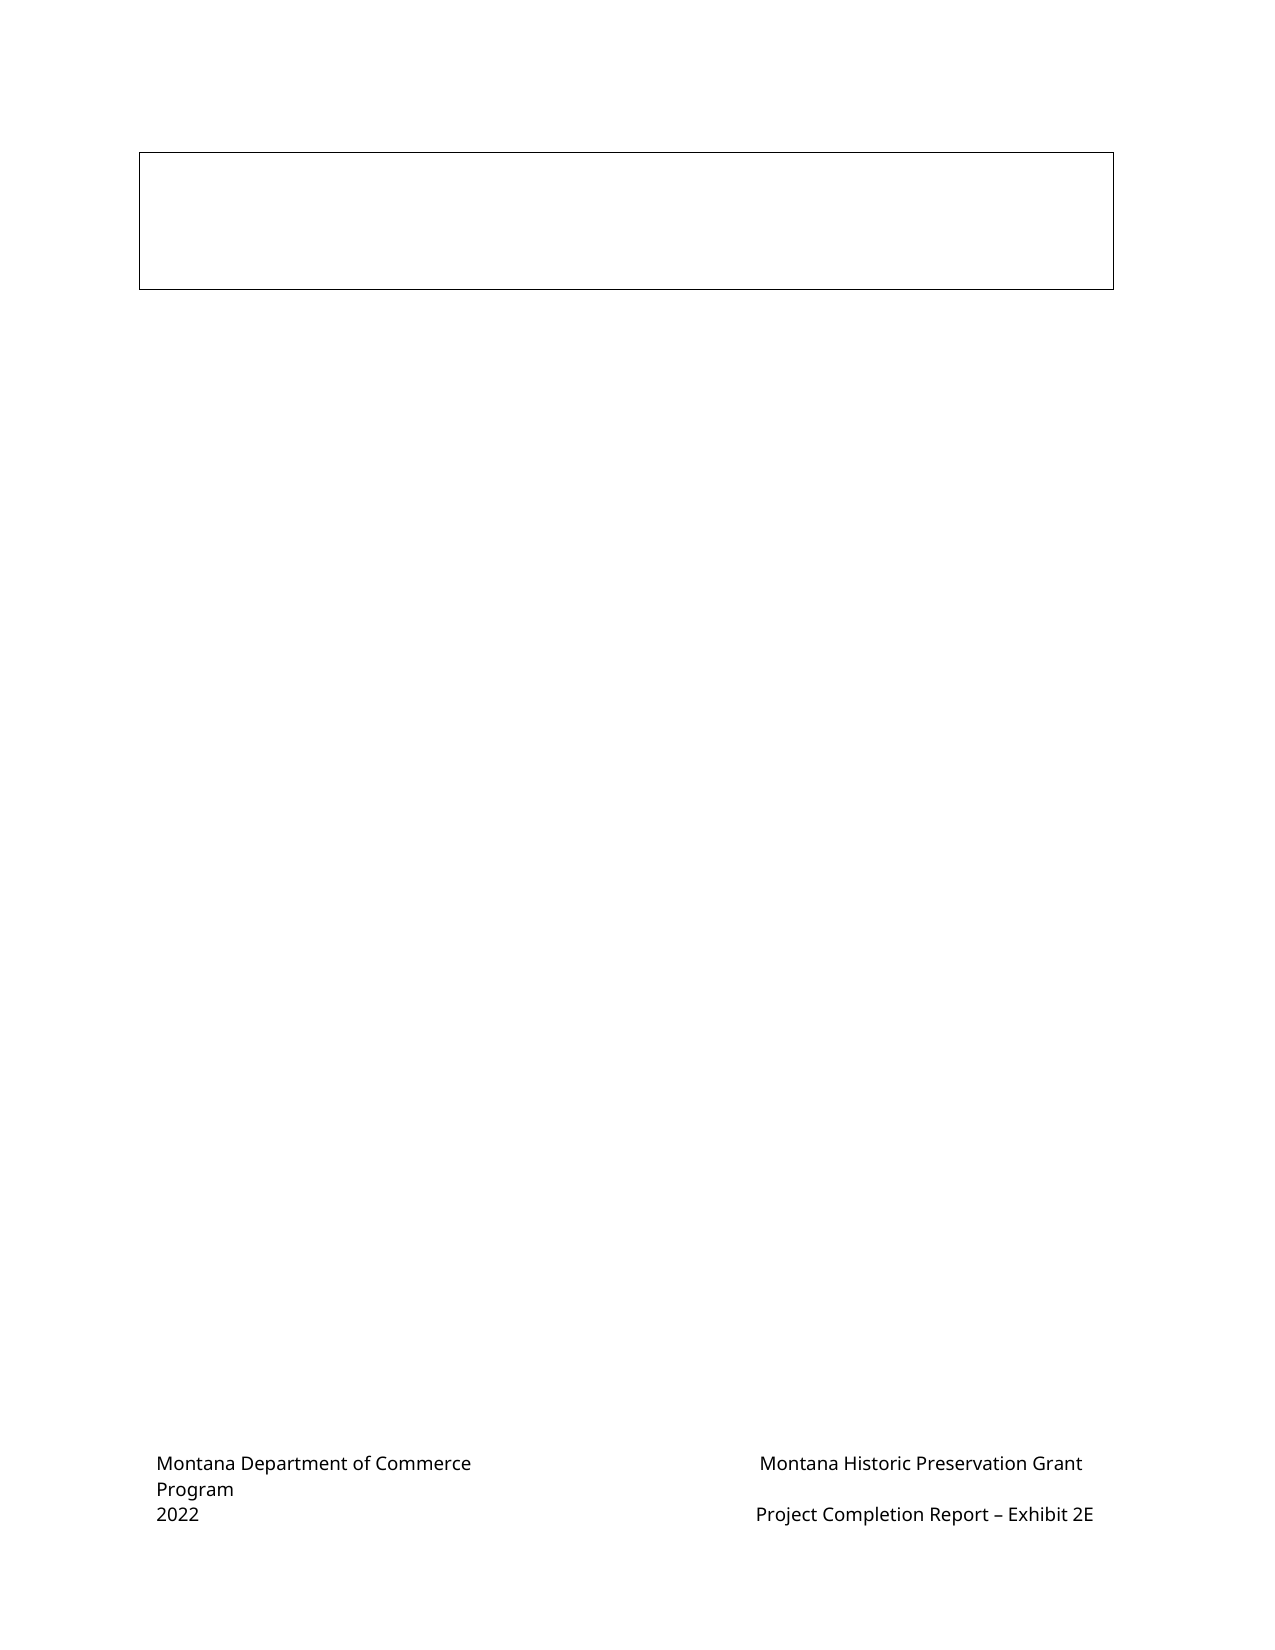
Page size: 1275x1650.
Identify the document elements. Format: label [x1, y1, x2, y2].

table_cell [140, 153, 1113, 289]
